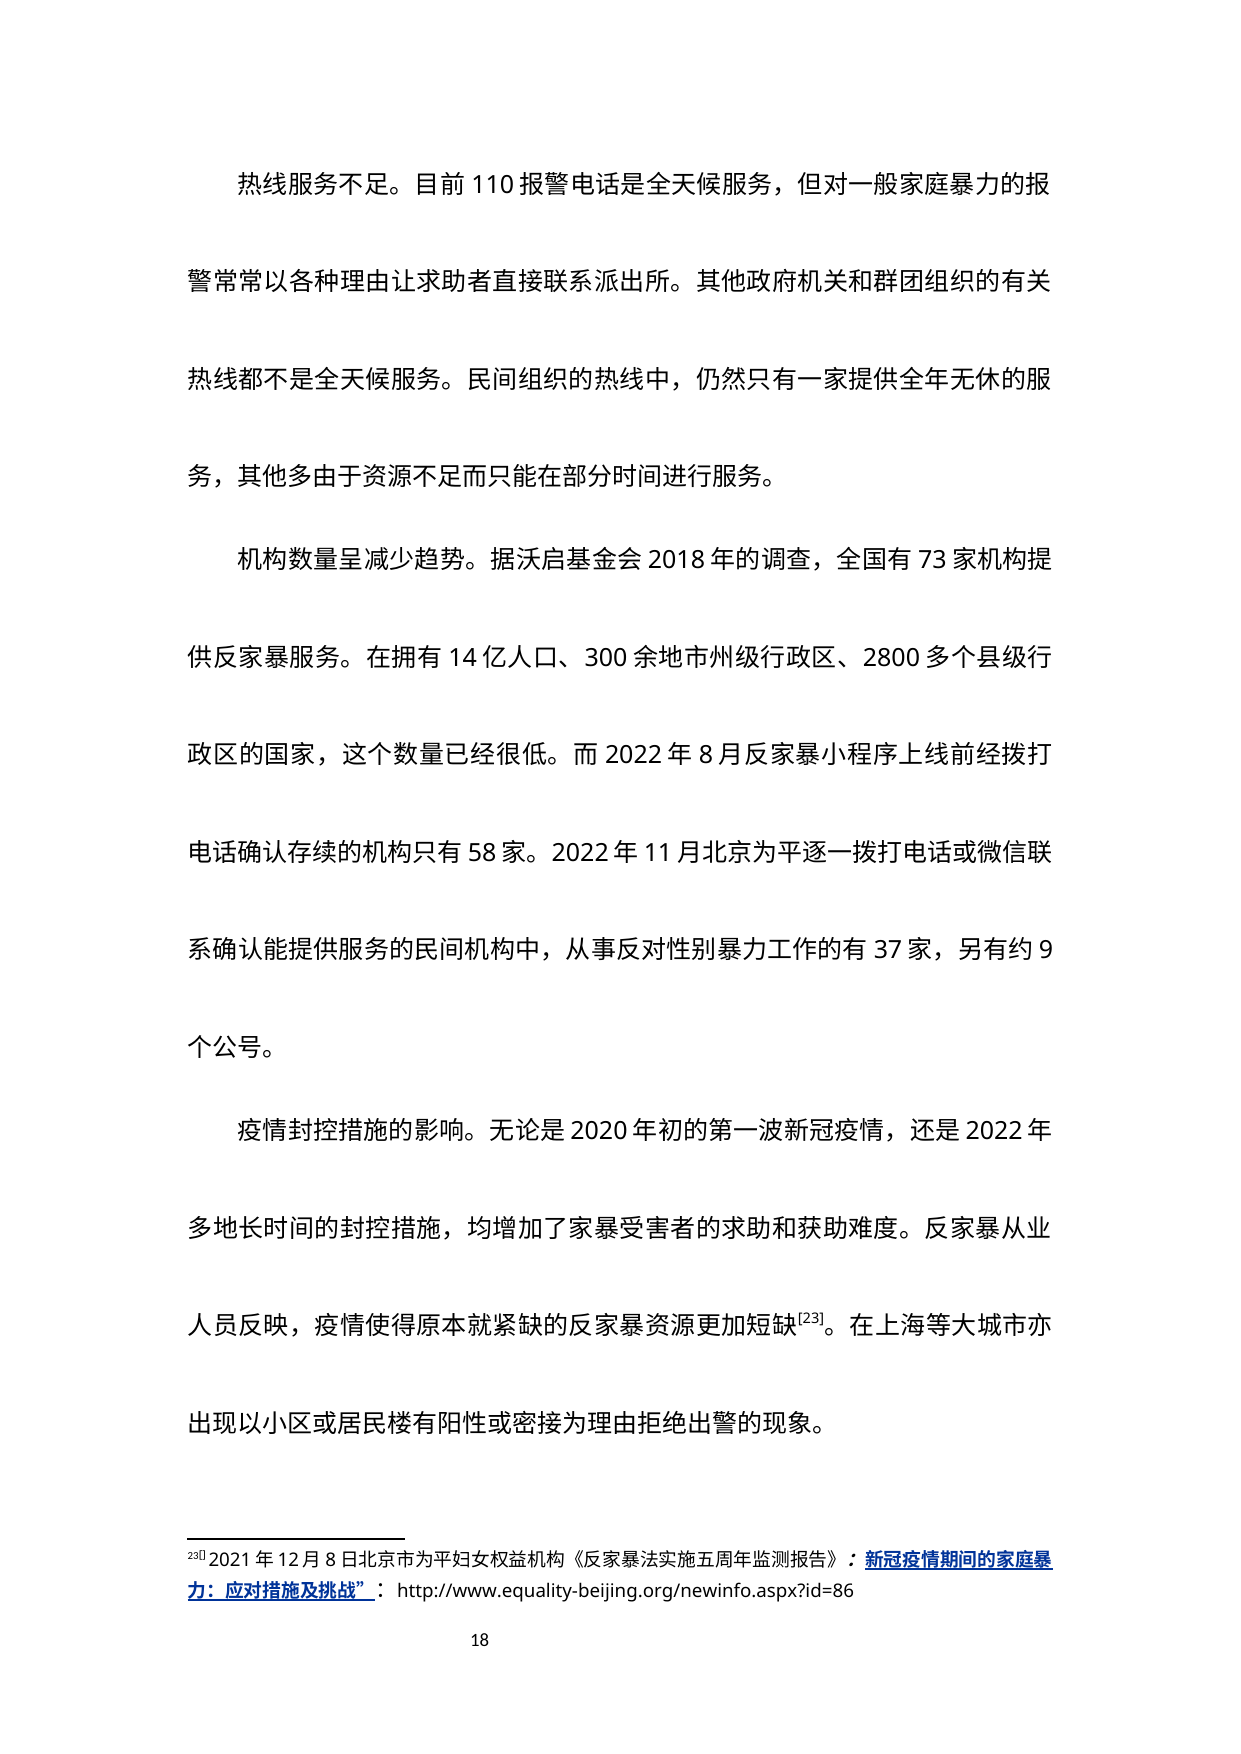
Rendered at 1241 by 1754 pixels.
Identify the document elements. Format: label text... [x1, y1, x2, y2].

text 疫情封控措施的影响。无论是2020年初的第一波新冠疫情，还是2022年多地长时间的封控措施，均增加了家暴受害者的求助和获助难度。反家暴从业人员反映，疫情使得原本就紧缺的反家暴资源更加短缺[]。在上海等大城市亦出现以小区或居民楼有阳性或密接为理由拒绝出警的现象。 [187, 1096, 1053, 1454]
text 热线服务不足。目前110报警电话是全天候服务，但对一般家庭暴力的报警常常以各种理由让求助者直接联系派出所。其他政府机关和群团组织的有关热线都不是全天候服务。民间组织的热线中，仍然只有一家提供全年无休的服务，其他多由于资源不足而只能在部分时间进行服务。 [187, 150, 1053, 507]
text 机构数量呈减少趋势。据沃启基金会2018年的调查，全国有73家机构提供反家暴服务。在拥有14亿人口、300余地市州级行政区、2800多个县级行政区的国家，这个数量已经很低。而2022年8月反家暴小程序上线前经拨打电话确认存续的机构只有58家。2022年11月北京为平逐一拨打电话或微信联系确认能提供服务的民间机构中，从事反对性别暴力工作的有37家，另有约9个公号。 [187, 526, 1053, 1078]
